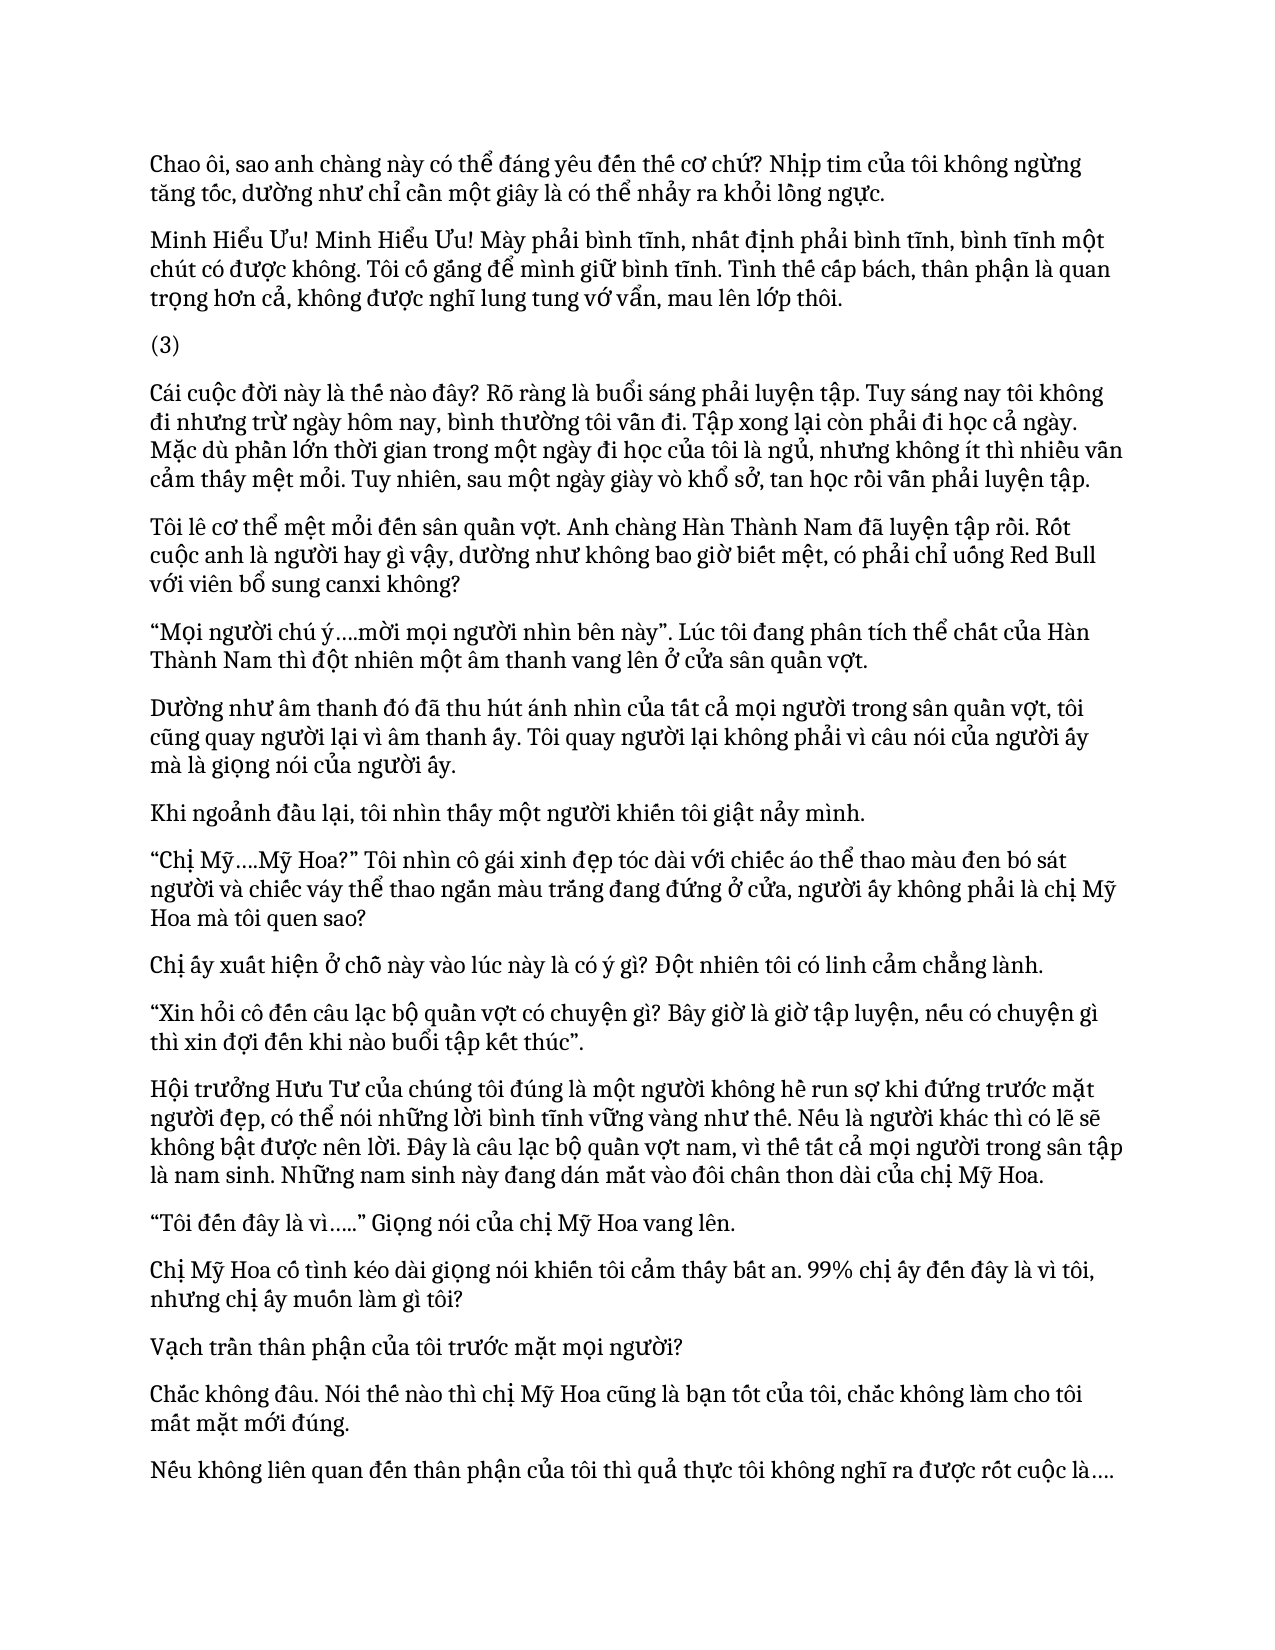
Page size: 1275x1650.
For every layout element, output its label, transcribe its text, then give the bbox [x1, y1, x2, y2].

text Chao ôi, sao anh chàng này có thể đáng yêu đến thế cơ chứ? Nhịp tim của tôi không ngừng tăng tốc, dường như chỉ cần một giây là có thể nhảy ra khỏi lồng ngực. [150, 150, 1125, 207]
text “Chị Mỹ….Mỹ Hoa?” Tôi nhìn cô gái xinh đẹp tóc dài với chiếc áo thể thao màu đen bó sát người và chiếc váy thể thao ngắn màu trắng đang đứng ở cửa, người ấy không phải là chị Mỹ Hoa mà tôi quen sao? [150, 846, 1125, 932]
text Khi ngoảnh đầu lại, tôi nhìn thấy một người khiến tôi giật nảy mình. [150, 799, 1125, 827]
text Chắc không đâu. Nói thế nào thì chị Mỹ Hoa cũng là bạn tốt của tôi, chắc không làm cho tôi mất mặt mới đúng. [150, 1380, 1125, 1437]
text Dường như âm thanh đó đã thu hút ánh nhìn của tất cả mọi người trong sân quần vợt, tôi cũng quay người lại vì âm thanh ấy. Tôi quay người lại không phải vì câu nói của người ấy mà là giọng nói của người ấy. [150, 694, 1125, 780]
text Chị Mỹ Hoa cố tình kéo dài giọng nói khiến tôi cảm thấy bất an. 99% chị ấy đến đây là vì tôi, nhưng chị ấy muốn làm gì tôi? [150, 1256, 1125, 1314]
text “Tôi đến đây là vì…..” Giọng nói của chị Mỹ Hoa vang lên. [150, 1209, 1125, 1237]
text Cái cuộc đời này là thế nào đây? Rõ ràng là buổi sáng phải luyện tập. Tuy sáng nay tôi không đi nhưng trừ ngày hôm nay, bình thường tôi vẫn đi. Tập xong lại còn phải đi học cả ngày. Mặc dù phần lớn thời gian trong một ngày đi học của tôi là ngủ, nhưng không ít thì nhiều vẫn cảm thấy mệt mỏi. Tuy nhiên, sau một ngày giày vò khổ sở, tan học rồi vẫn phải luyện tập. [150, 379, 1125, 494]
text Hội trưởng Hưu Tư của chúng tôi đúng là một người không hề run sợ khi đứng trước mặt người đẹp, có thể nói những lời bình tĩnh vững vàng như thế. Nếu là người khác thì có lẽ sẽ không bật được nên lời. Đây là câu lạc bộ quần vợt nam, vì thế tất cả mọi người trong sân tập là nam sinh. Những nam sinh này đang dán mắt vào đôi chân thon dài của chị Mỹ Hoa. [150, 1075, 1125, 1190]
text “Mọi người chú ý….mời mọi người nhìn bên này”. Lúc tôi đang phân tích thể chất của Hàn Thành Nam thì đột nhiên một âm thanh vang lên ở cửa sân quần vợt. [150, 617, 1125, 675]
text (3) [150, 331, 1125, 360]
text Chị ấy xuất hiện ở chỗ này vào lúc này là có ý gì? Đột nhiên tôi có linh cảm chẳng lành. [150, 951, 1125, 980]
text “Xin hỏi cô đến câu lạc bộ quần vợt có chuyện gì? Bây giờ là giờ tập luyện, nếu có chuyện gì thì xin đợi đến khi nào buổi tập kết thúc”. [150, 999, 1125, 1056]
text Nếu không liên quan đến thân phận của tôi thì quả thực tôi không nghĩ ra được rốt cuộc là…. [150, 1456, 1125, 1485]
text Tôi lê cơ thể mệt mỏi đến sân quần vợt. Anh chàng Hàn Thành Nam đã luyện tập rồi. Rốt cuộc anh là người hay gì vậy, dường như không bao giờ biết mệt, có phải chỉ uống Red Bull với viên bổ sung canxi không? [150, 512, 1125, 599]
text Minh Hiểu Ưu! Minh Hiểu Ưu! Mày phải bình tĩnh, nhất định phải bình tĩnh, bình tĩnh một chút có được không. Tôi cố gắng để mình giữ bình tĩnh. Tình thế cấp bách, thân phận là quan trọng hơn cả, không được nghĩ lung tung vớ vẩn, mau lên lớp thôi. [150, 226, 1125, 312]
text Vạch trần thân phận của tôi trước mặt mọi người? [150, 1332, 1125, 1361]
